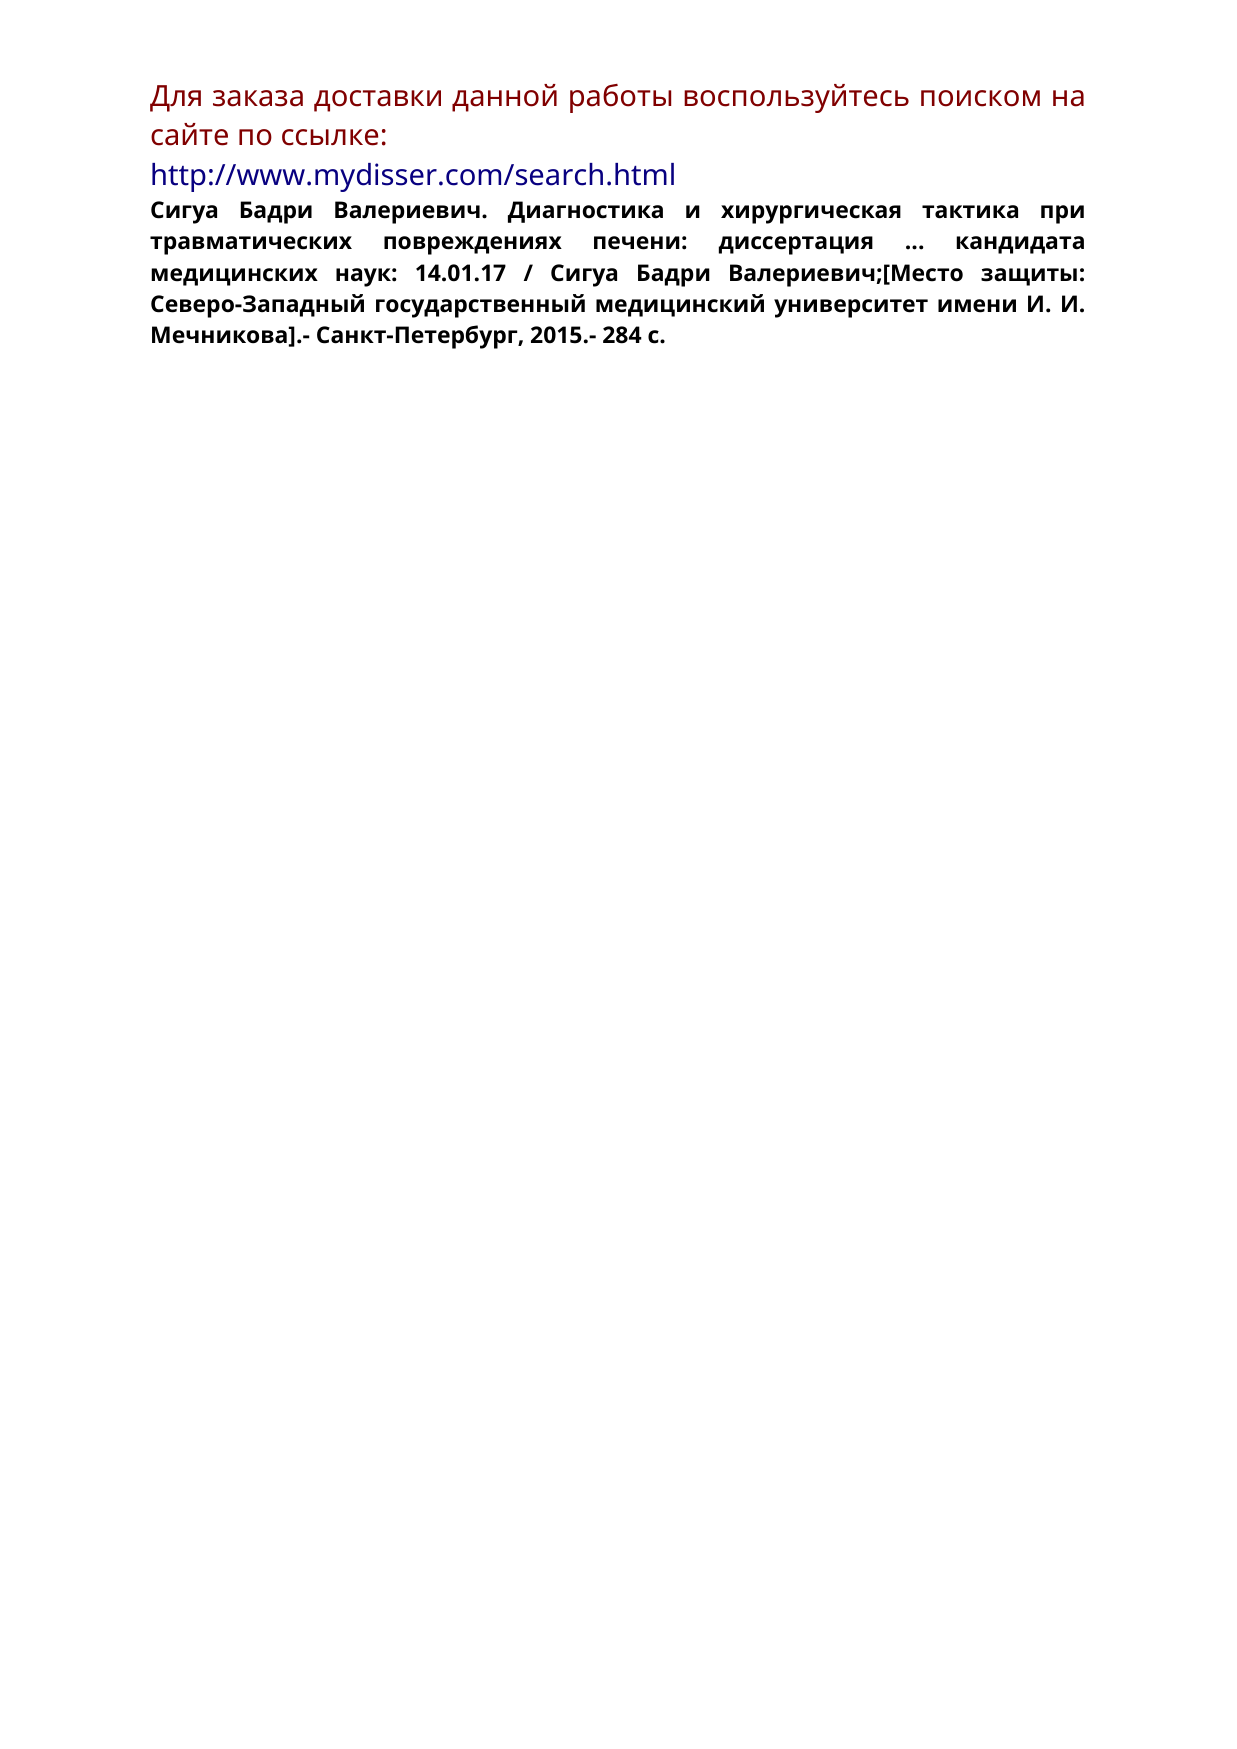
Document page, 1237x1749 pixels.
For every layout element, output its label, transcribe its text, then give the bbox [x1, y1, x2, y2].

text Сигуа Бадри Валериевич. Диагностика и хирургическая тактика при травматических повреждениях печени: диссертация ... кандидата медицинских наук: 14.01.17 / Сигуа Бадри Валериевич;[Место защиты: Северо-Западный государственный медицинский университет имени И. И. Мечникова].- Санкт-Петербург, 2015.- 284 с. [150, 194, 1086, 350]
